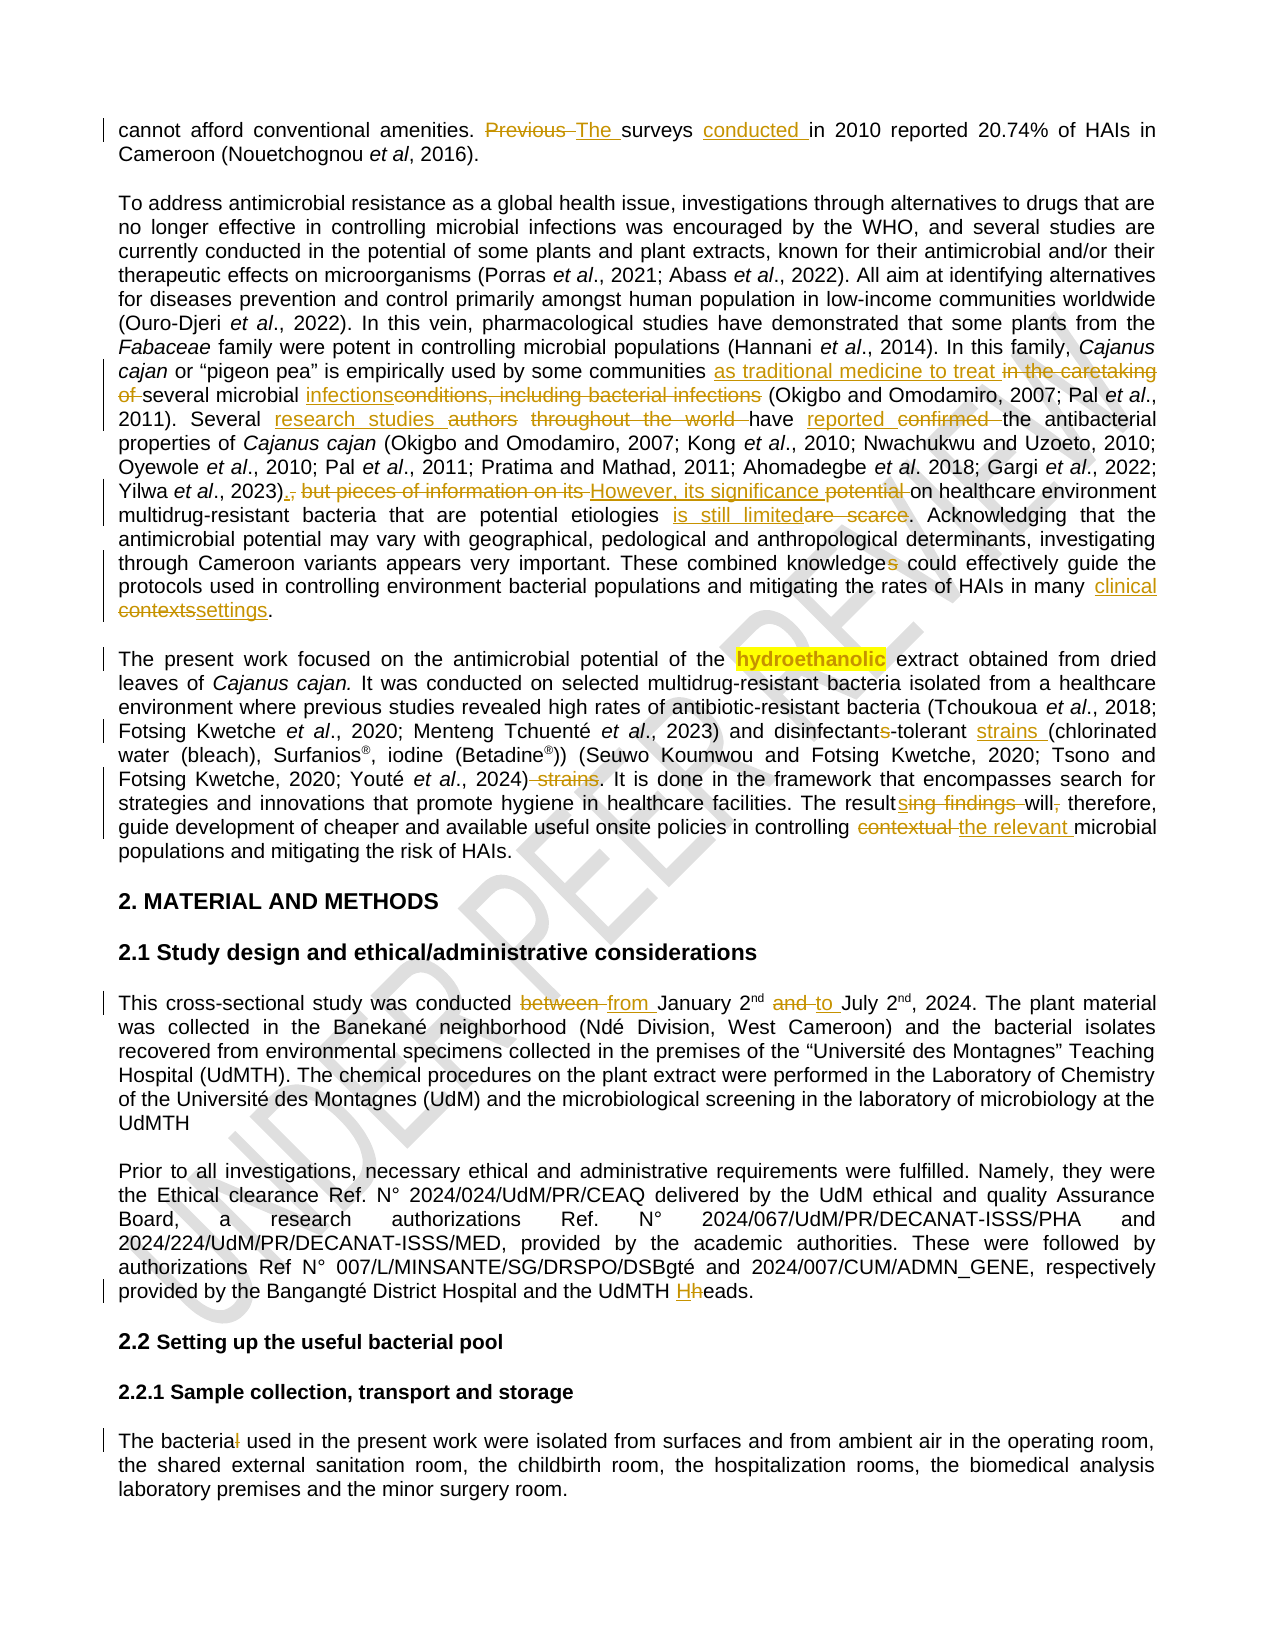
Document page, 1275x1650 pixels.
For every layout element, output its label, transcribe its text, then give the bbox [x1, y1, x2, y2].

text To address antimicrobial resistance as a global health issue, investigations through alternatives to drugs that are no longer effective in controlling microbial infections was encouraged by the WHO, and several studies are currently conducted in the potential of some plants and plant extracts, known for their antimicrobial and/or their therapeutic effects on microorganisms (Porras et al., 2021; Abass et al., 2022). All aim at identifying alternatives for diseases prevention and control primarily amongst human population in low-income communities worldwide (Ouro-Djeri et al., 2022). In this vein, pharmacological studies have demonstrated that some plants from the Fabaceae family were potent in controlling microbial populations (Hannani et al., 2014). In this family, Cajanus cajan or “pigeon pea” is empirically used by some communities several microbial (Okigbo and Omodamiro, 2007; Pal et al., 2011). Several have the antibacterial properties of Cajanus cajan (Okigbo and Omodamiro, 2007; Kong et al., 2010; Nwachukwu and Uzoeto, 2010; Oyewole et al., 2010; Pal et al., 2011; Pratima and Mathad, 2011; Ahomadegbe et al. 2018; Gargi et al., 2022; Yilwa et al., 2023) on healthcare environment multidrug-resistant bacteria that are potential etiologies . Acknowledging that the antimicrobial potential may vary with geographical, pedological and anthropological determinants, investigating through Cameroon variants appears very important. These combined knowledge could effectively guide the protocols used in controlling environment bacterial populations and mitigating the rates of HAIs in many . [118, 191, 1157, 622]
text 2.2 Setting up the useful bacterial pool [118, 1328, 1157, 1354]
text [118, 118, 1157, 166]
text The bacteria used in the present work were isolated from surfaces and from ambient air in the operating room, the shared external sanitation room, the childbirth room, the hospitalization rooms, the biomedical analysis laboratory premises and the minor surgery room. [118, 1428, 1157, 1500]
text Prior to all investigations, necessary ethical and administrative requirements were fulfilled. Namely, they were the Ethical clearance Ref. N° 2024/024/UdM/PR/CEAQ delivered by the UdM ethical and quality Assurance Board, a research authorizations Ref. N° 2024/067/UdM/PR/DECANAT-ISSS/PHA and 2024/224/UdM/PR/DECANAT-ISSS/MED, provided by the academic authorities. These were followed by authorizations Ref N° 007/L/MINSANTE/SG/DRSPO/DSBgté and 2024/007/CUM/ADMN_GENE, respectively provided by the Bangangté District Hospital and the UdMTH eads. [118, 1159, 1157, 1303]
text 2.1 Study design and ethical/administrative considerations [118, 939, 1157, 966]
text 2. material and methods [118, 888, 1157, 914]
text 2.2.1 Sample collection, transport and storage [118, 1379, 1157, 1403]
text The present work focused on the antimicrobial potential of the hydroethanolic extract obtained from dried leaves of Cajanus cajan. It was conducted on selected multidrug-resistant bacteria isolated from a healthcare environment where previous studies revealed high rates of antibiotic-resistant bacteria (Tchoukoua et al., 2018; Fotsing Kwetche et al., 2020; Menteng Tchuenté et al., 2023) and disinfectant-tolerant (chlorinated water (bleach), Surfanios®, iodine (Betadine®)) (Seuwo Koumwou and Fotsing Kwetche, 2020; Tsono and Fotsing Kwetche, 2020; Youté et al., 2024). It is done in the framework that encompasses search for strategies and innovations that promote hygiene in healthcare facilities. The resultwill therefore, guide development of cheaper and available useful onsite policies in controlling microbial populations and mitigating the risk of HAIs. [118, 647, 1157, 863]
text This cross-sectional study was conducted January 2nd July 2nd, 2024. The plant material was collected in the Banekané neighborhood (Ndé Division, West Cameroon) and the bacterial isolates recovered from environmental specimens collected in the premises of the “Université des Montagnes” Teaching Hospital (UdMTH). The chemical procedures on the plant extract were performed in the Laboratory of Chemistry of the Université des Montagnes (UdM) and the microbiological screening in the laboratory of microbiology at the UdMTH [118, 991, 1157, 1134]
